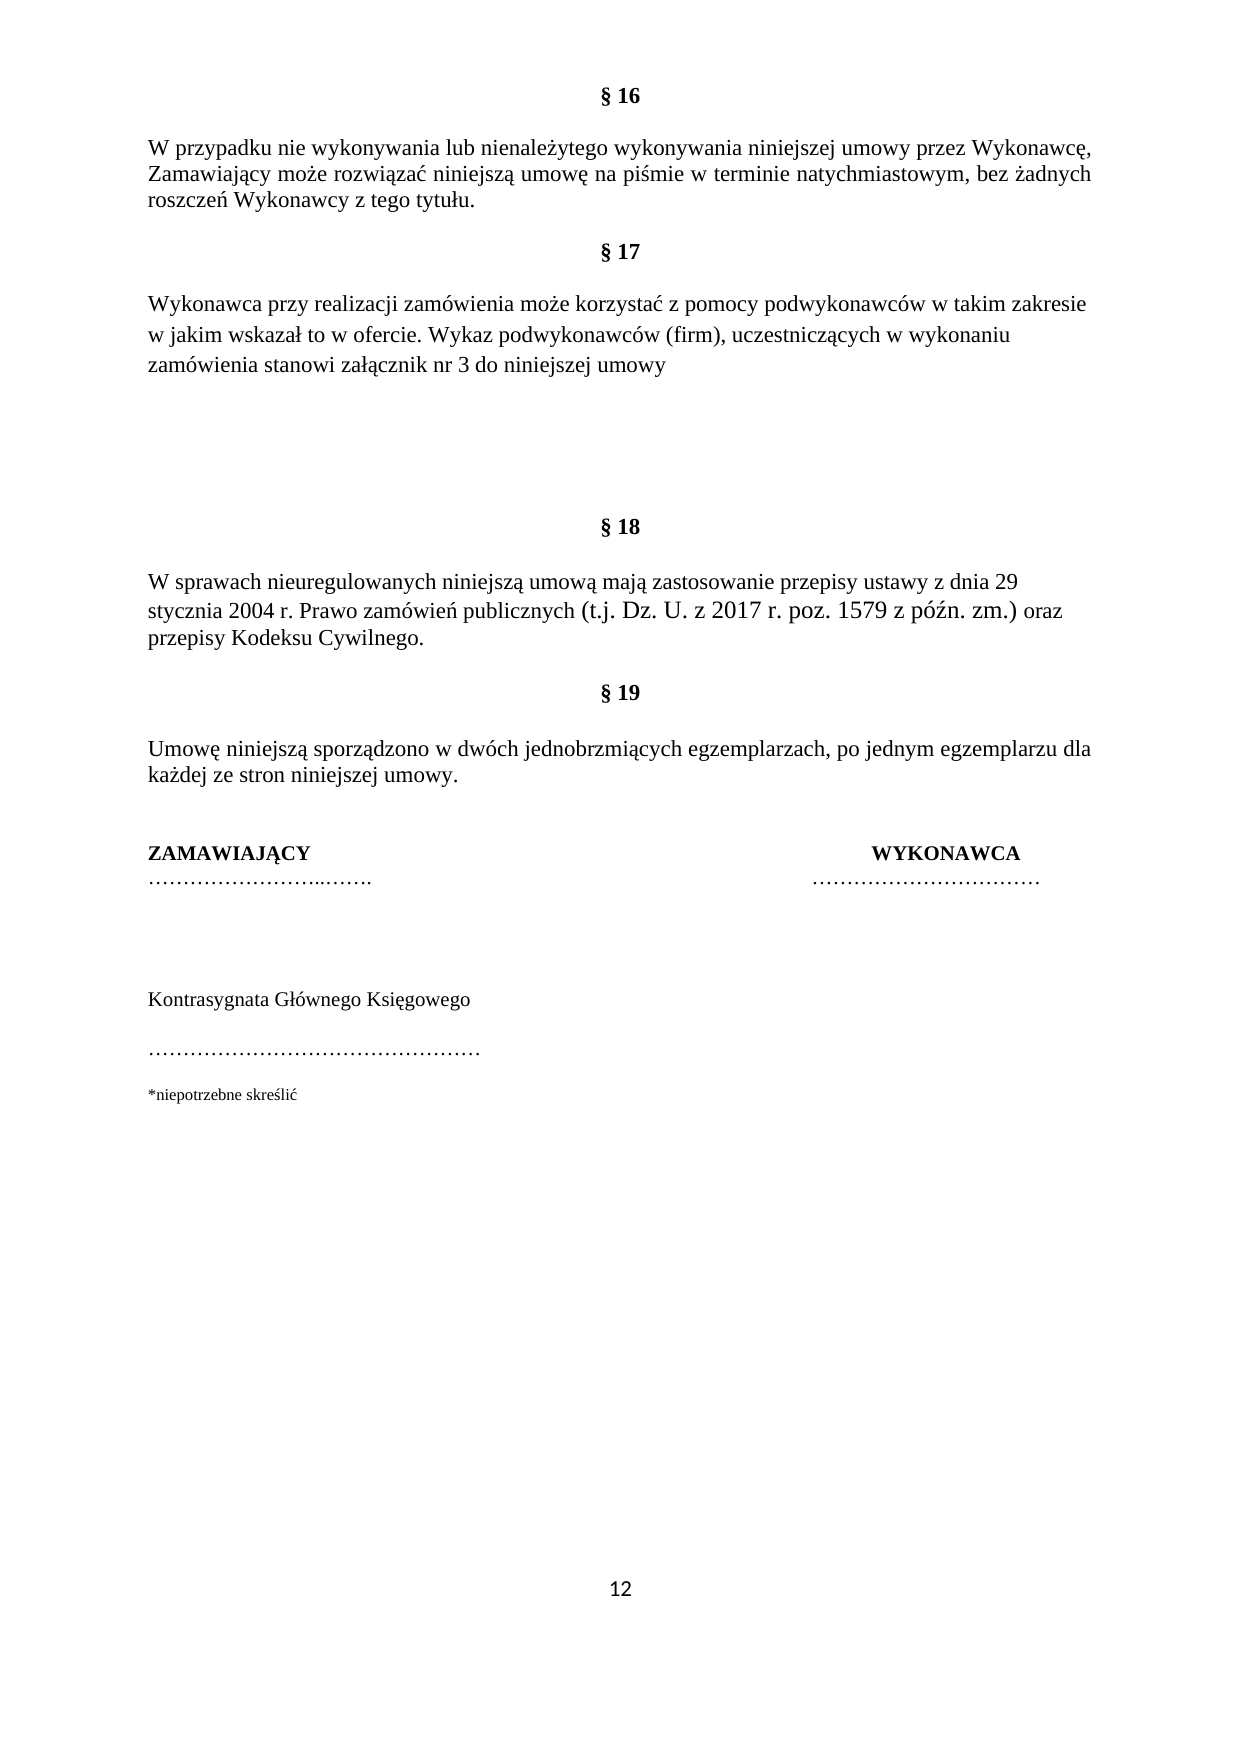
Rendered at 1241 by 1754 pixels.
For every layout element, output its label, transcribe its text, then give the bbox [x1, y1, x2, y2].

subtitle ZAMAWIAJĄCY WYKONAWCA [148, 841, 1093, 864]
text Umowę niniejszą sporządzono w dwóch jednobrzmiących egzemplarzach, po jednym egzemplarzu dla każdej ze stron niniejszej umowy. [148, 734, 1093, 787]
text 16 [148, 82, 1093, 109]
text ………………………………………… [148, 1036, 1093, 1060]
text 18 [148, 513, 1093, 539]
text *niepotrzebne skreślić [148, 1085, 1093, 1104]
text W sprawach nieuregulowanych niniejszą umową mają zastosowanie przepisy ustawy z dnia 29 stycznia 2004 r. Prawo zamówień publicznych (t.j. Dz. U. z 2017 r. poz. 1579 z późn. zm.) oraz przepisy Kodeksu Cywilnego. [148, 568, 1093, 650]
text Kontrasygnata Głównego Księgowego [148, 987, 1093, 1011]
text § 17 [148, 238, 1093, 264]
text Wykonawca przy realizacji zamówienia może korzystać z pomocy podwykonawców w takim zakresie w jakim wskazał to w ofercie. Wykaz podwykonawców (firm), uczestniczących w wykonaniu zamówienia stanowi załącznik nr 3 do niniejszej umowy [148, 290, 1093, 377]
text W przypadku nie wykonywania lub nienależytego wykonywania niniejszej umowy przez Wykonawcę, Zamawiający może rozwiązać niniejszą umowę na piśmie w terminie natychmiastowym, bez żadnych roszczeń Wykonawcy z tego tytułu. [148, 134, 1093, 213]
text 19 [148, 679, 1093, 705]
text ……………………..……. …………………………… [148, 864, 1093, 889]
